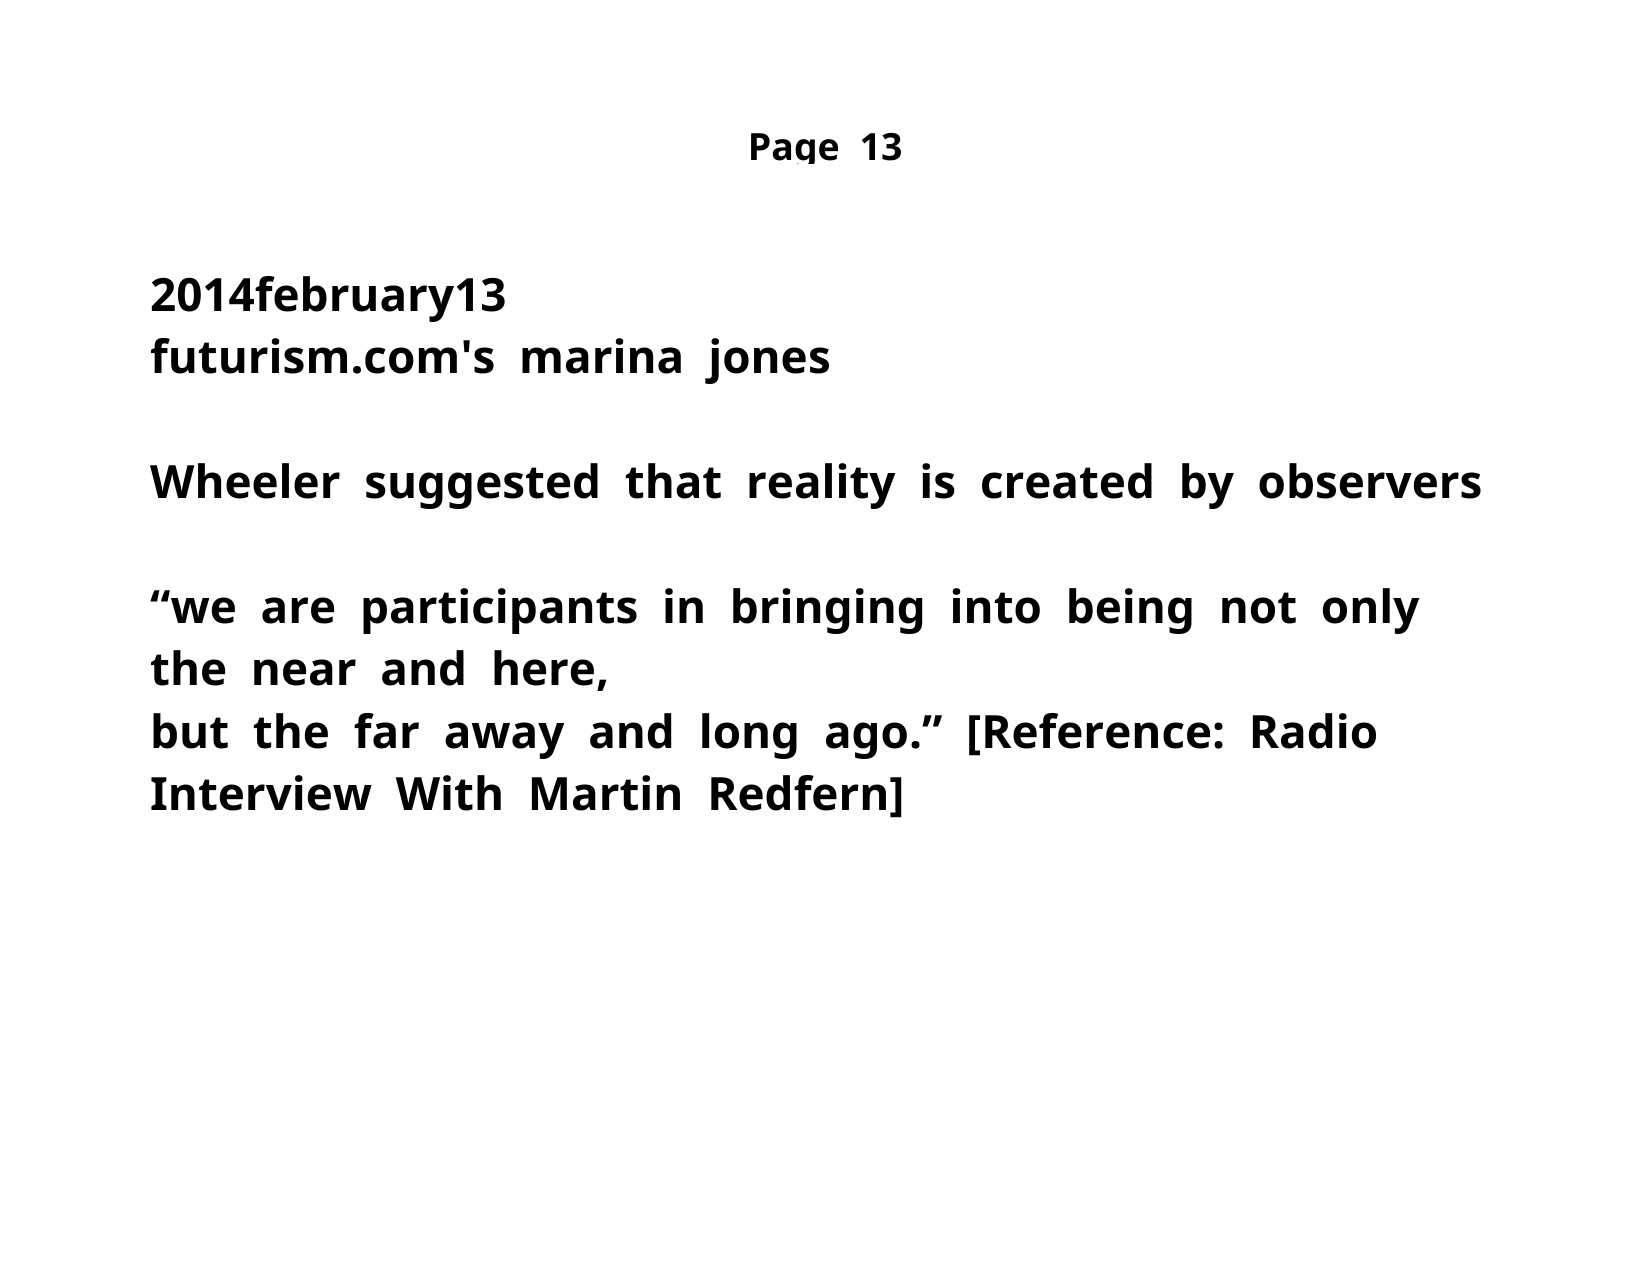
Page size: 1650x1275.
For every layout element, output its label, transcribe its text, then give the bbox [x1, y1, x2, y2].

text 2014february13 [150, 262, 1500, 325]
text but the far away and long ago.” [Reference: Radio Interview With Martin Redfern] [150, 699, 1500, 824]
text “we are participants in bringing into being not only the near and here, [150, 574, 1500, 699]
text futurism.com's marina jones [150, 325, 1500, 387]
text Wheeler suggested that reality is created by observers [150, 449, 1500, 512]
